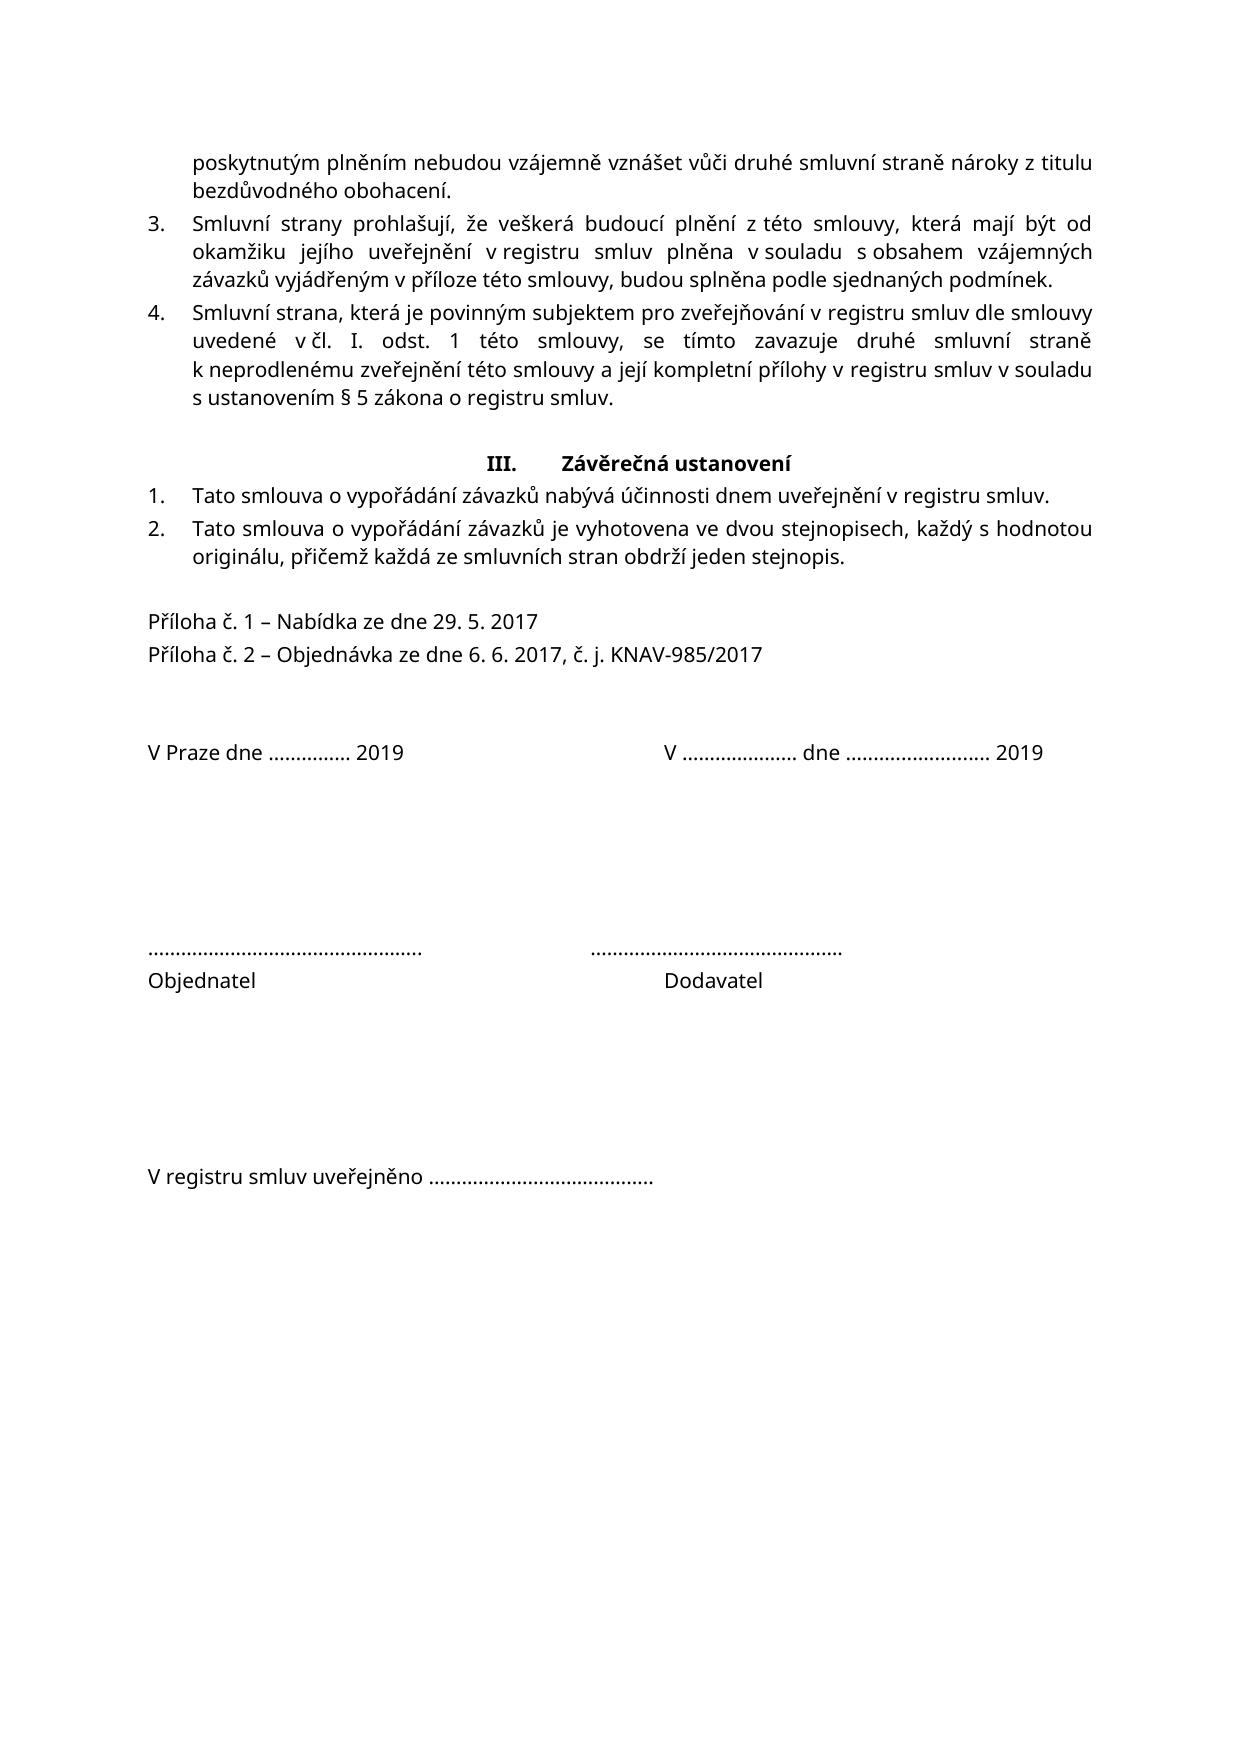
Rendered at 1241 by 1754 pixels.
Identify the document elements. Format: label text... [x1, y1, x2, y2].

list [148, 148, 1093, 204]
text Objednatel Dodavatel [148, 966, 1093, 994]
list Tato smlouva o vypořádání závazků je vyhotovena ve dvou stejnopisech, každý s hodnotou originálu, přičemž každá ze smluvních stran obdrží jeden stejnopis. [148, 514, 1093, 571]
text Příloha č. 2 – Objednávka ze dne 6. 6. 2017, č. j. KNAV-985/2017 [148, 640, 1093, 668]
text V registru smluv uveřejněno ………………………………….. [148, 1162, 1093, 1190]
list Tato smlouva o vypořádání závazků nabývá účinnosti dnem uveřejnění v registru smluv. [148, 481, 1093, 510]
text V Praze dne …………… 2019 V ………………… dne …....................... 2019 [148, 738, 1093, 766]
list Smluvní strana, která je povinným subjektem pro zveřejňování v registru smluv dle smlouvy uvedené v čl. I. odst. 1 této smlouvy, se tímto zavazuje druhé smluvní straně k neprodlenému zveřejnění této smlouvy a její kompletní přílohy v registru smluv v souladu s ustanovením § 5 zákona o registru smluv. [148, 298, 1093, 412]
list Závěrečná ustanovení [185, 449, 1093, 477]
text Příloha č. 1 – Nabídka ze dne 29. 5. 2017 [148, 607, 1093, 636]
list Smluvní strany prohlašují, že veškerá budoucí plnění z této smlouvy, která mají být od okamžiku jejího uveřejnění v registru smluv plněna v souladu s obsahem vzájemných závazků vyjádřeným v příloze této smlouvy, budou splněna podle sjednaných podmínek. [148, 209, 1093, 294]
text ………………………………………….. ………………………………………. [148, 933, 1093, 962]
